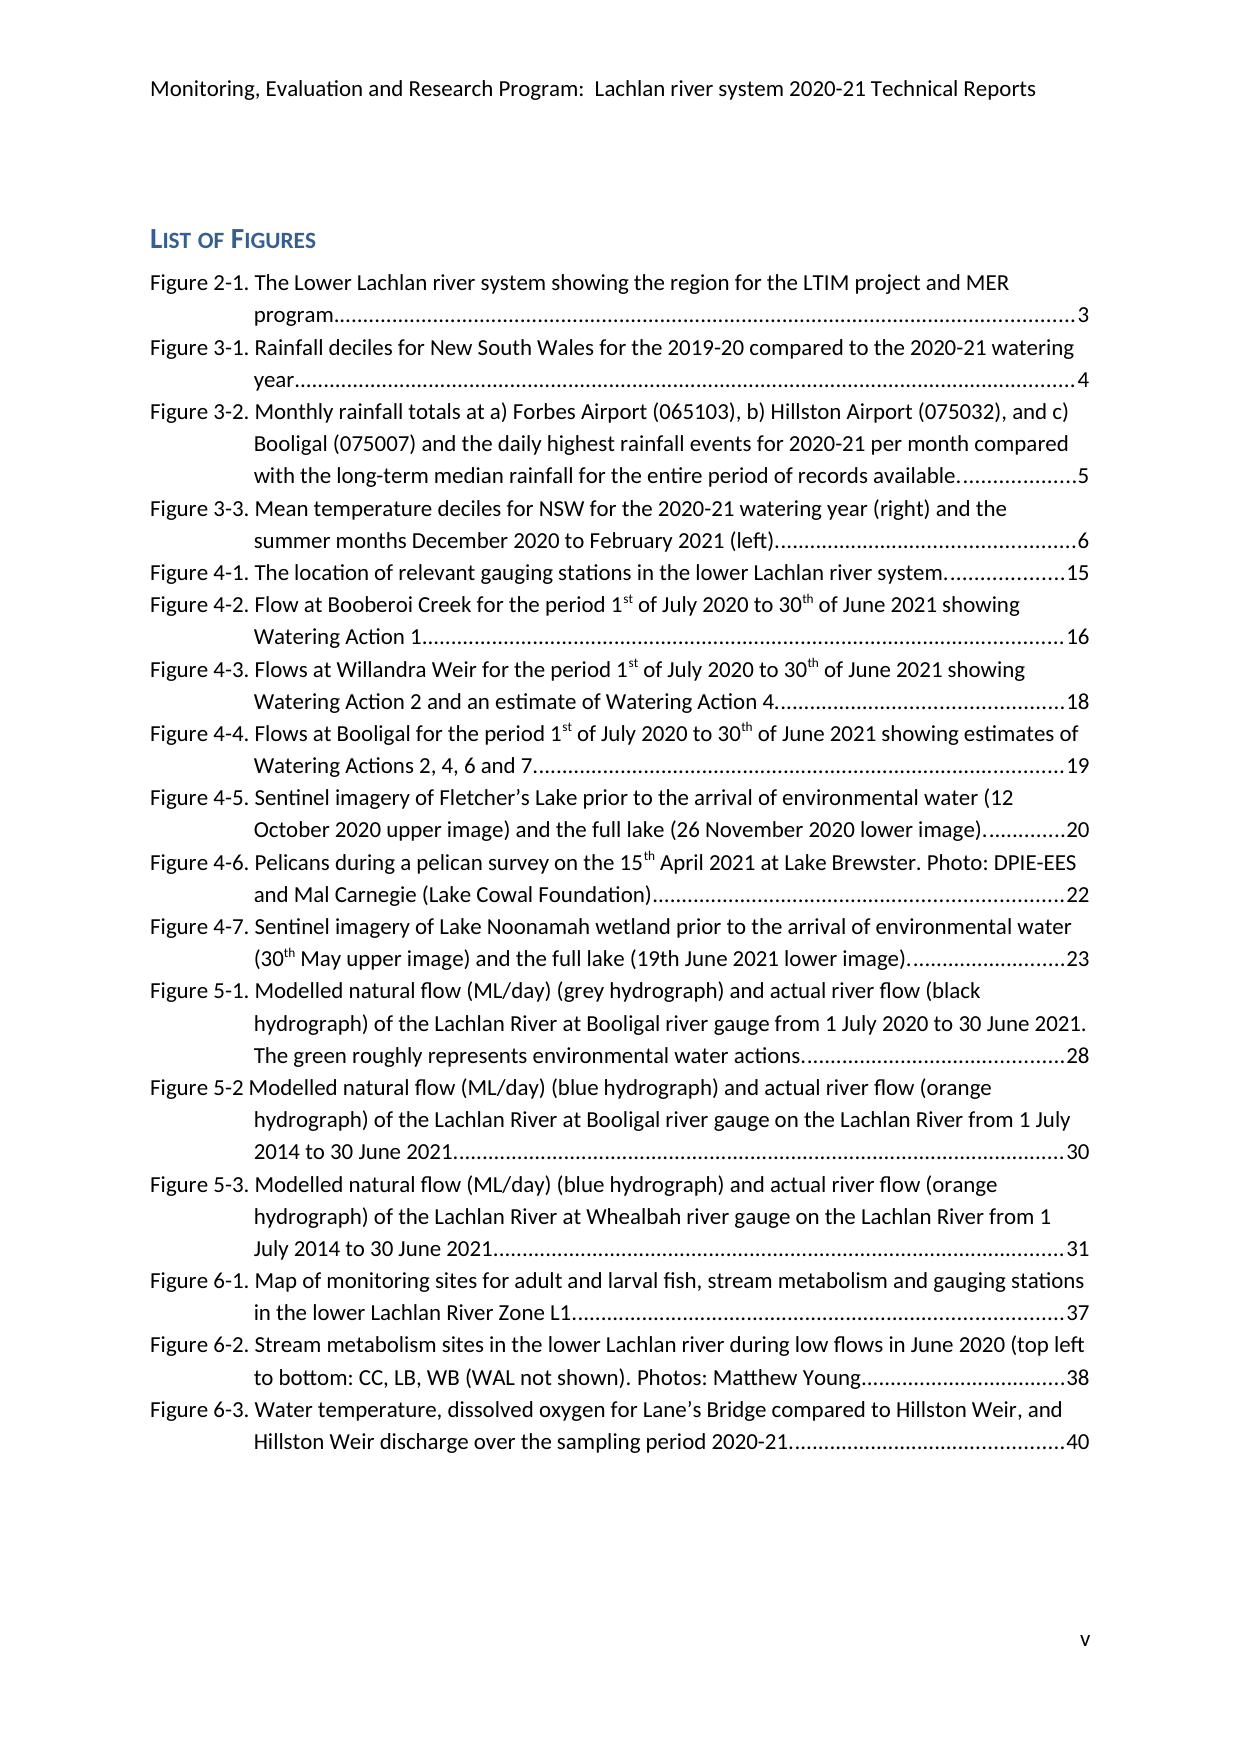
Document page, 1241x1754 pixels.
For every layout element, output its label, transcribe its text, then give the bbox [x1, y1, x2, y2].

text Figure 5-2 Modelled natural flow (ML/day) (blue hydrograph) and actual river flow (orange hydrograph) of the Lachlan River at Booligal river gauge on the Lachlan River from 1 July 2014 to 30 June 2021. 30 [150, 1073, 1090, 1166]
text Figure 4-4. Flows at Booligal for the period 1st of July 2020 to 30th of June 2021 showing estimates of Watering Actions 2, 4, 6 and 7. 19 [150, 719, 1090, 779]
text Figure 4-5. Sentinel imagery of Fletcher’s Lake prior to the arrival of environmental water (12 October 2020 upper image) and the full lake (26 November 2020 lower image). 20 [150, 783, 1090, 844]
text Figure 2-1. The Lower Lachlan river system showing the region for the LTIM project and MER program. 3 [150, 268, 1090, 329]
text Figure 4-3. Flows at Willandra Weir for the period 1st of July 2020 to 30th of June 2021 showing Watering Action 2 and an estimate of Watering Action 4. 18 [150, 655, 1090, 715]
text Figure 3-3. Mean temperature deciles for NSW for the 2020-21 watering year (right) and the summer months December 2020 to February 2021 (left). 6 [150, 494, 1090, 554]
text Figure 3-2. Monthly rainfall totals at a) Forbes Airport (065103), b) Hillston Airport (075032), and c) Booligal (075007) and the daily highest rainfall events for 2020-21 per month compared with the long-term median rainfall for the entire period of records available. 5 [150, 397, 1090, 489]
text Figure 4-2. Flow at Booberoi Creek for the period 1st of July 2020 to 30th of June 2021 showing Watering Action 1. 16 [150, 590, 1090, 651]
text Figure 6-1. Map of monitoring sites for adult and larval fish, stream metabolism and gauging stations in the lower Lachlan River Zone L1. 37 [150, 1266, 1090, 1326]
text Figure 4-1. The location of relevant gauging stations in the lower Lachlan river system. 15 [150, 558, 1090, 586]
subtitle List of Figures [150, 220, 1090, 256]
text Figure 5-1. Modelled natural flow (ML/day) (grey hydrograph) and actual river flow (black hydrograph) of the Lachlan River at Booligal river gauge from 1 July 2020 to 30 June 2021. The green roughly represents environmental water actions. 28 [150, 977, 1090, 1069]
text Figure 6-2. Stream metabolism sites in the lower Lachlan river during low flows in June 2020 (top left to bottom: CC, LB, WB (WAL not shown). Photos: Matthew Young 38 [150, 1331, 1090, 1391]
text Figure 6-3. Water temperature, dissolved oxygen for Lane’s Bridge compared to Hillston Weir, and Hillston Weir discharge over the sampling period 2020-21. 40 [150, 1395, 1090, 1455]
text Figure 4-6. Pelicans during a pelican survey on the 15th April 2021 at Lake Brewster. Photo: DPIE-EES and Mal Carnegie (Lake Cowal Foundation) 22 [150, 848, 1090, 908]
text Figure 3-1. Rainfall deciles for New South Wales for the 2019-20 compared to the 2020-21 watering year. 4 [150, 333, 1090, 393]
text Figure 5-3. Modelled natural flow (ML/day) (blue hydrograph) and actual river flow (orange hydrograph) of the Lachlan River at Whealbah river gauge on the Lachlan River from 1 July 2014 to 30 June 2021. 31 [150, 1170, 1090, 1262]
text Figure 4-7. Sentinel imagery of Lake Noonamah wetland prior to the arrival of environmental water (30th May upper image) and the full lake (19th June 2021 lower image). 23 [150, 912, 1090, 972]
